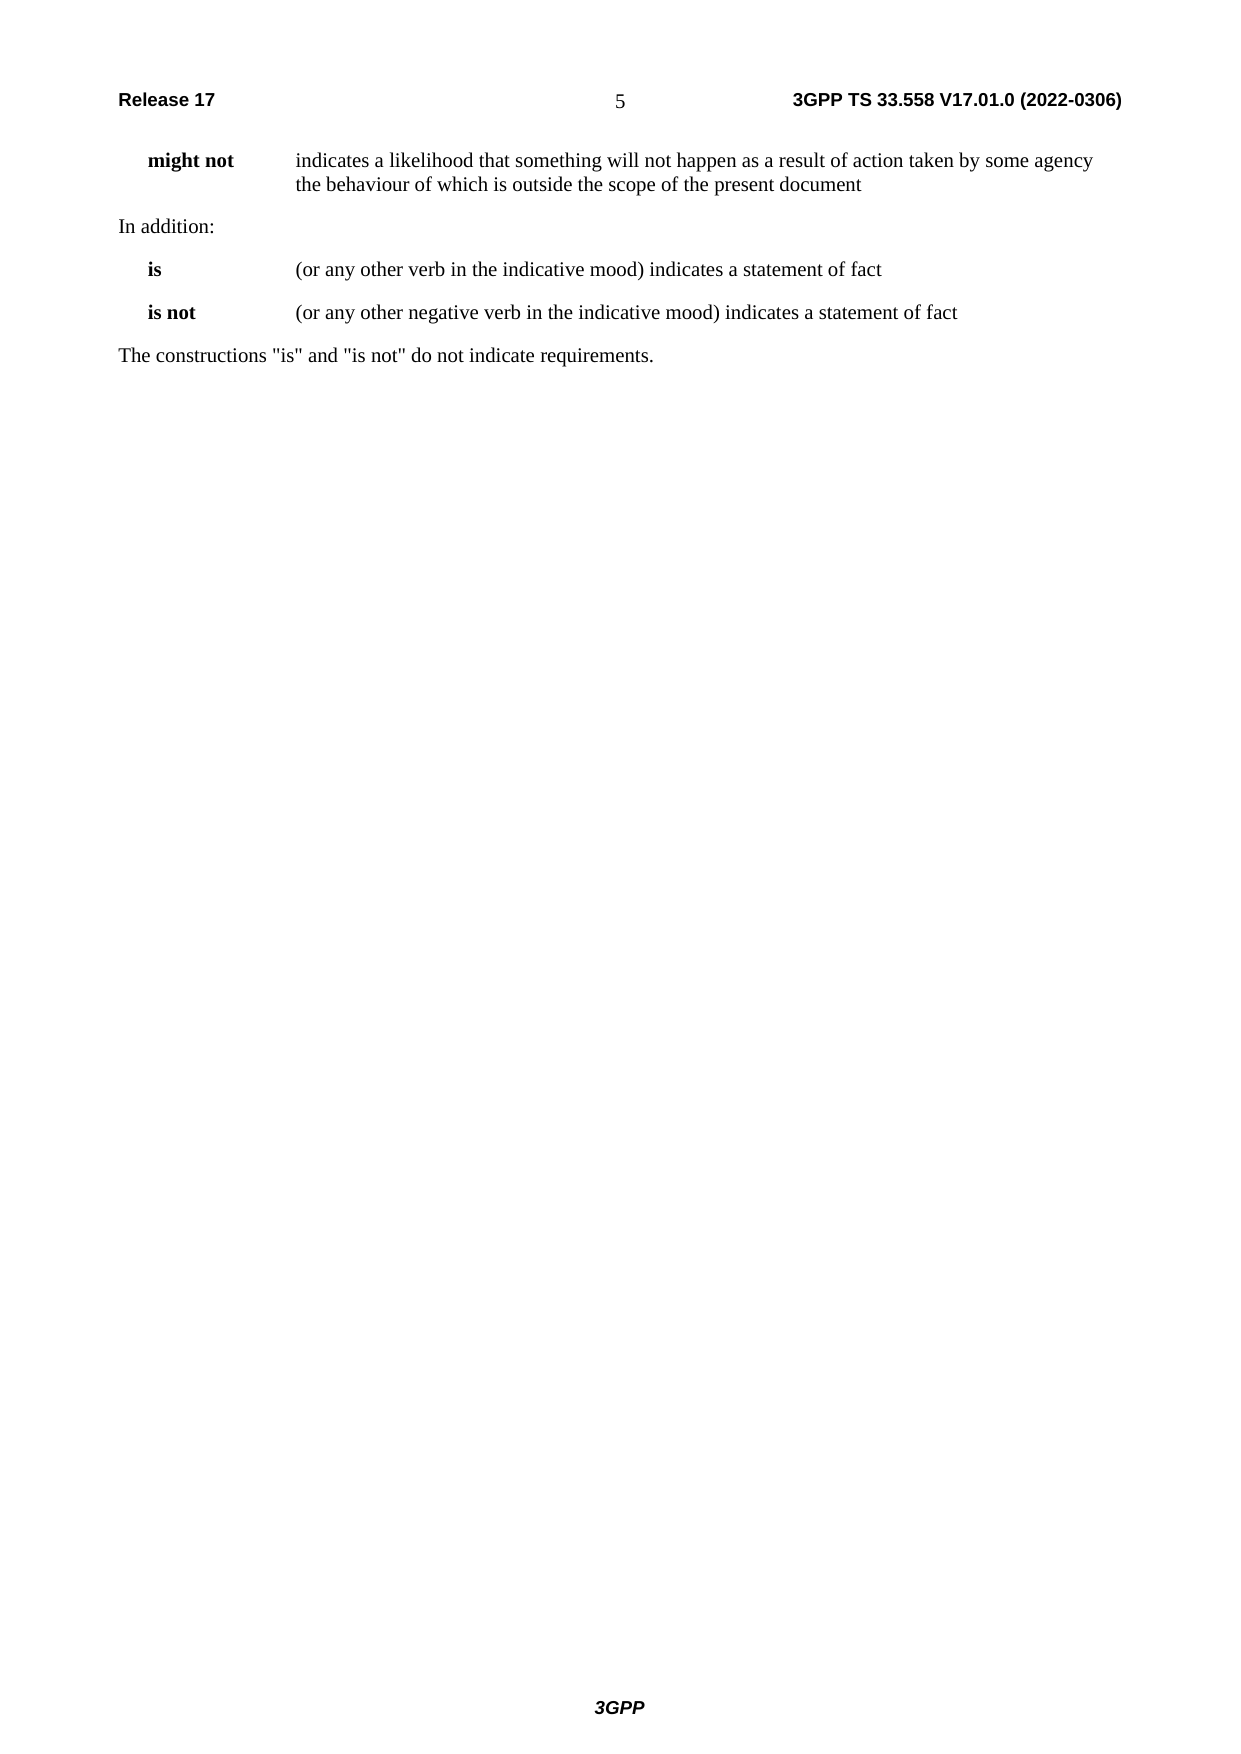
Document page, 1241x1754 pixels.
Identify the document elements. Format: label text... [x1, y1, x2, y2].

text In addition: [118, 214, 1122, 238]
text The constructions "is" and "is not" do not indicate requirements. [118, 343, 1122, 367]
text is (or any other verb in the indicative mood) indicates a statement of fact [148, 257, 1122, 281]
text is not (or any other negative verb in the indicative mood) indicates a statement of fact [148, 300, 1122, 324]
text might not indicates a likelihood that something will not happen as a result of action taken by some agency the behaviour of which is outside the scope of the present document [148, 147, 1122, 196]
